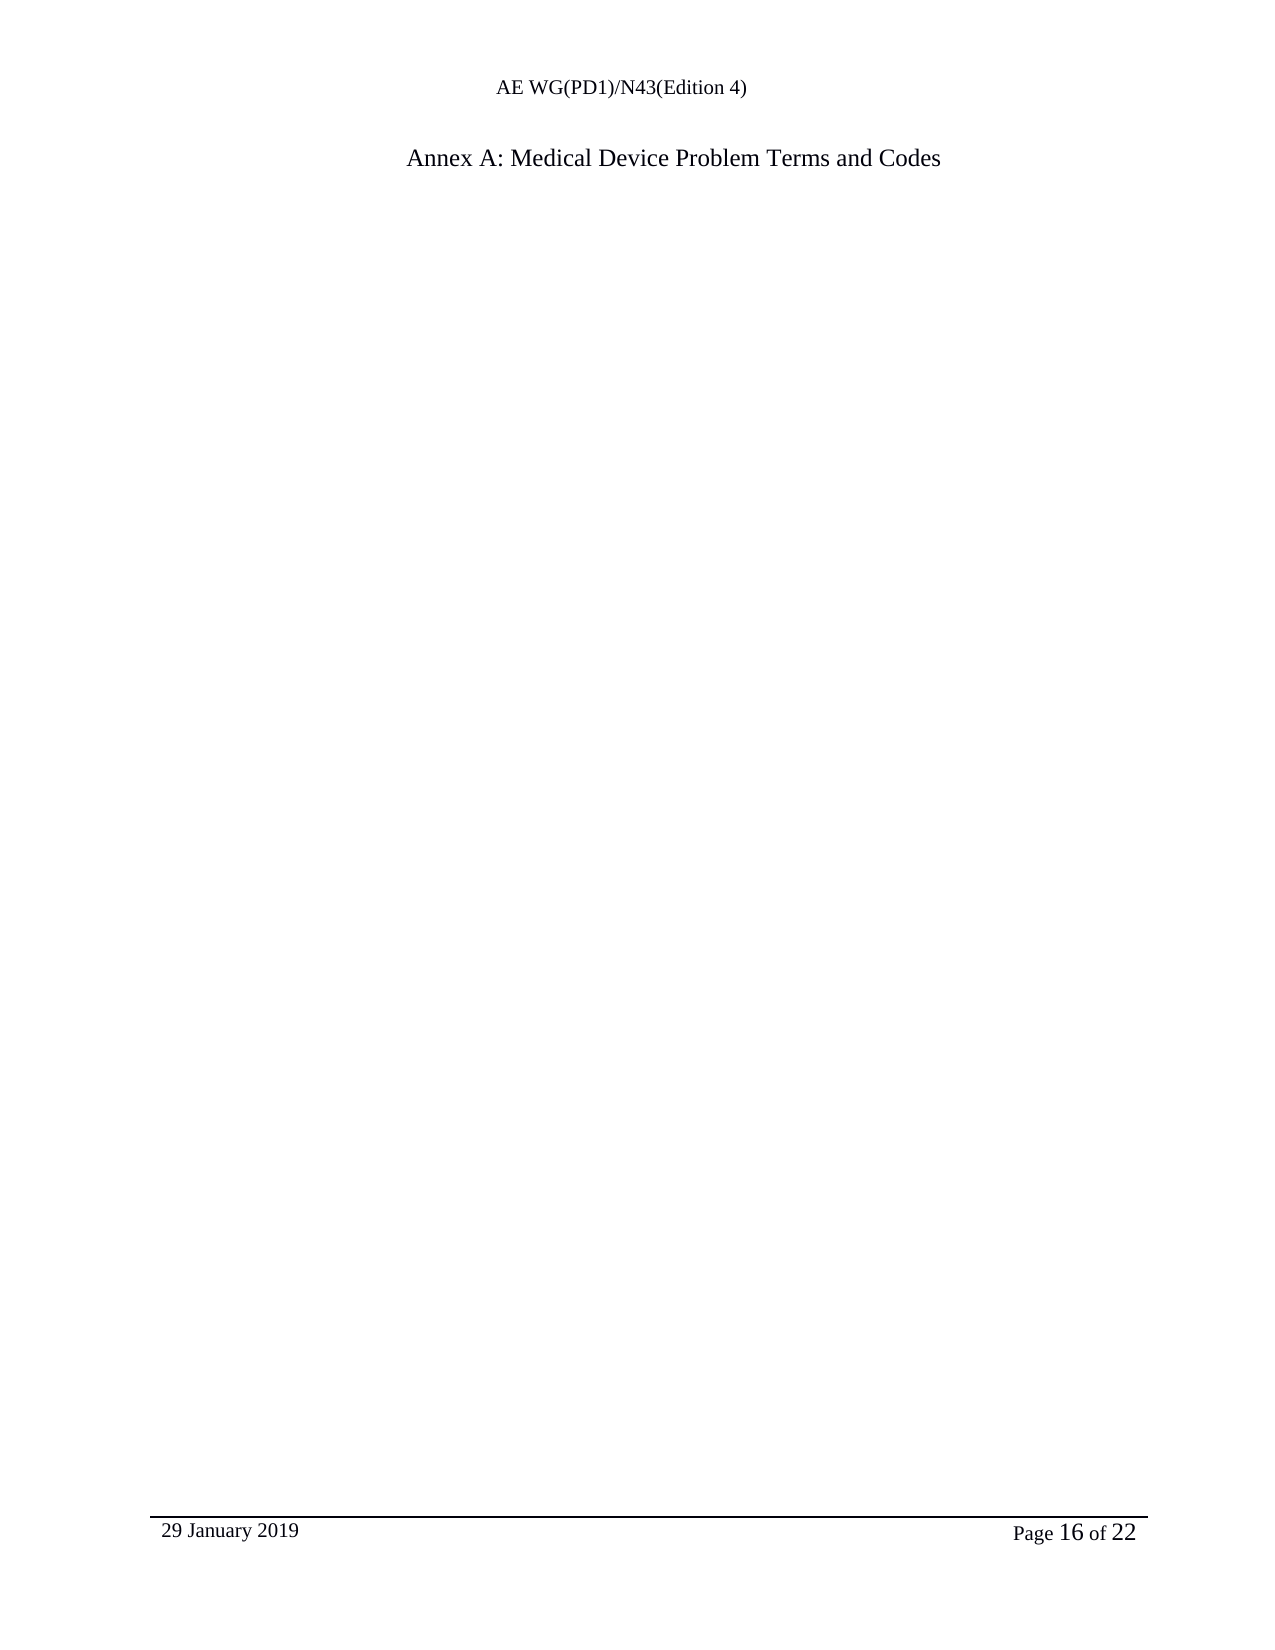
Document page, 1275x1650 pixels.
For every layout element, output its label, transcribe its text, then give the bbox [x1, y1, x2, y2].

subtitle Annex A: Medical Device Problem Terms and Codes [254, 143, 1093, 172]
